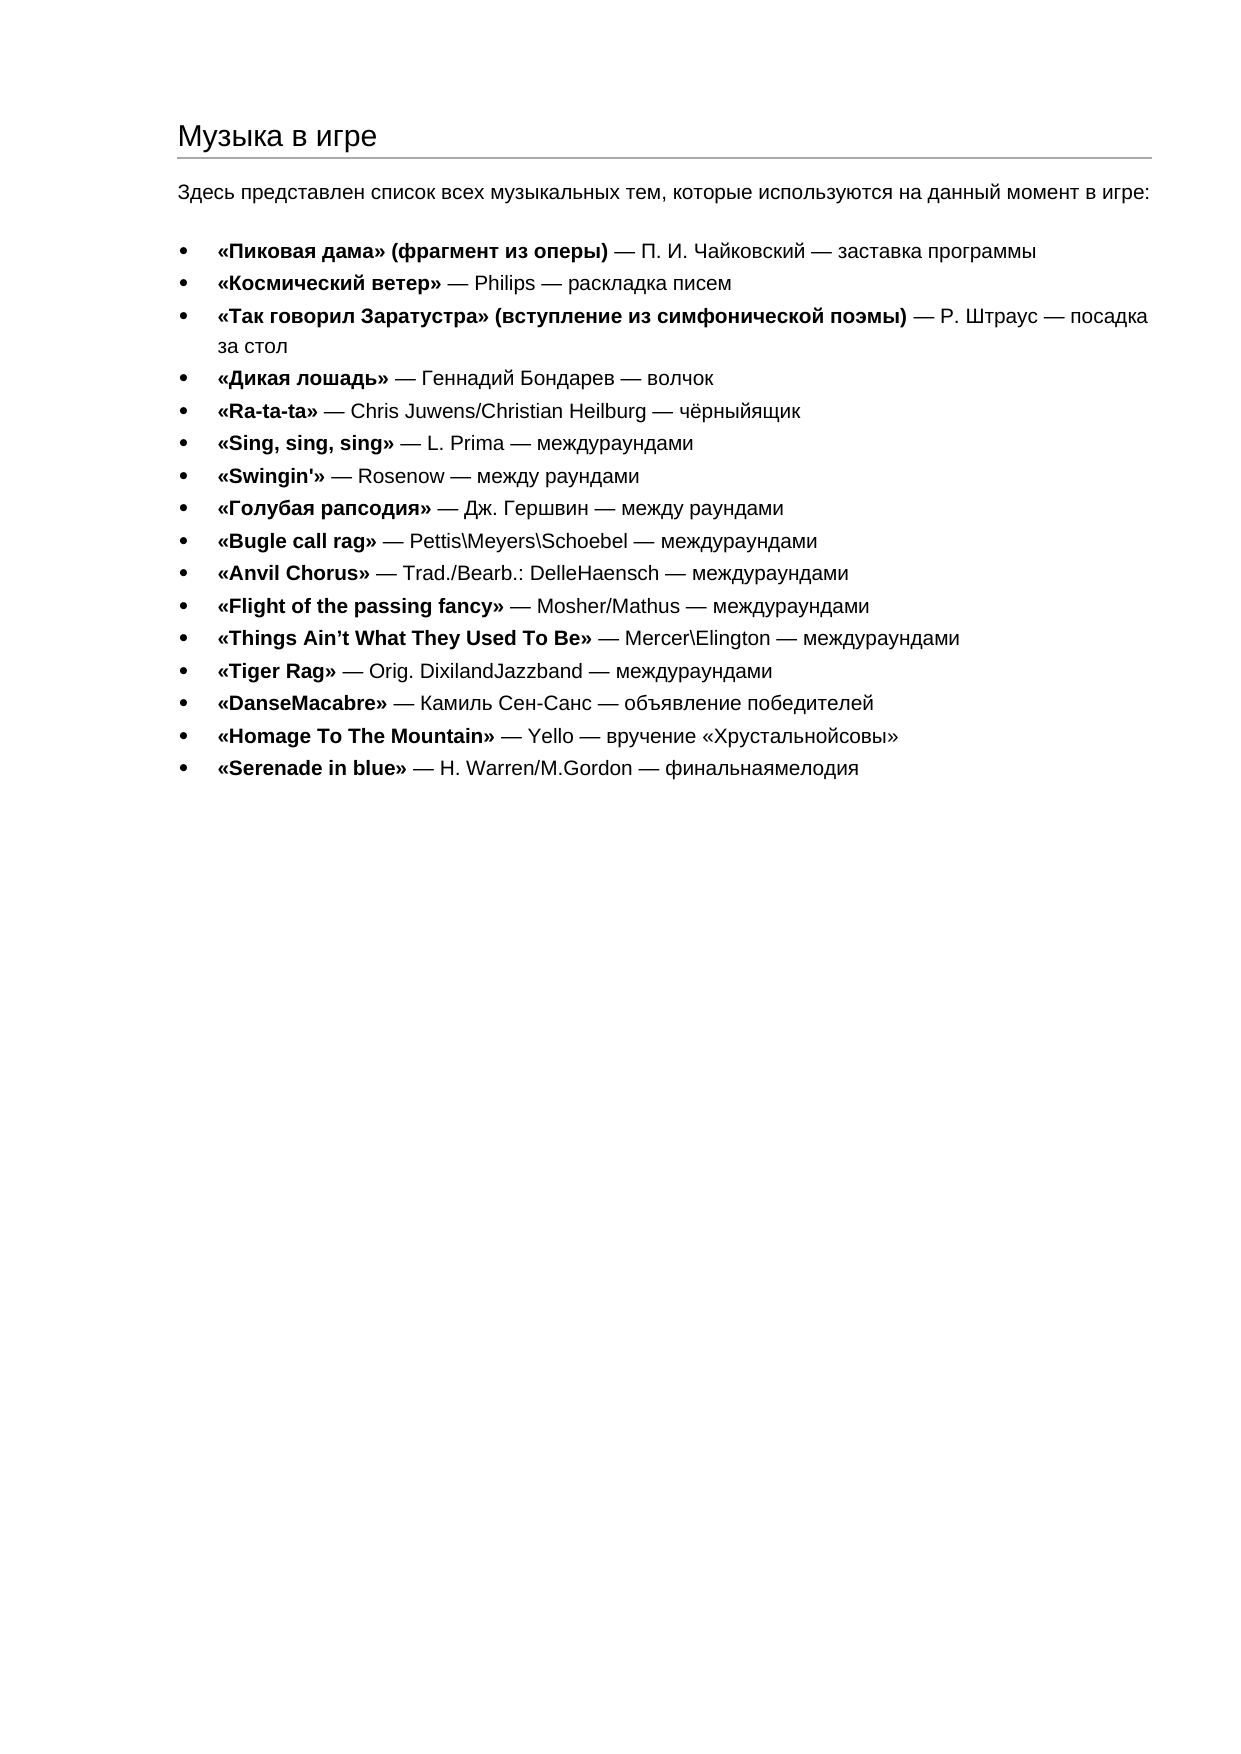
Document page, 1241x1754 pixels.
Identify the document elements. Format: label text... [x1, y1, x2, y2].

list «Homage To The Mountain» — Yello — вручение «Хрустальнойсовы» [180, 718, 1152, 748]
text Музыка в игре [177, 118, 1152, 157]
list «Sing, sing, sing» — L. Prima — междураундами [180, 425, 1152, 455]
list «Anvil Chorus» — Trad./Bearb.: DelleHaensch — междураундами [180, 555, 1152, 585]
list «Пиковая дама» (фрагмент из оперы) — П. И. Чайковский — заставка программы [180, 233, 1152, 263]
list «Так говорил Заратустра» (вступление из симфонической поэмы) — Р. Штраус — посадка за стол [180, 298, 1152, 358]
list «Bugle call rag» — Pettis\Meyers\Schoebel — междураундами [180, 523, 1152, 553]
list «Голубая рапсодия» — Дж. Гершвин — между раундами [180, 490, 1152, 520]
list «Дикая лошадь» — Геннадий Бондарев — волчок [180, 360, 1152, 390]
list «Things Ain’t What They Used To Be» — Mercer\Elington — междураундами [180, 620, 1152, 650]
text Здесь представлен список всех музыкальных тем, которые используются на данный момент в игре: [177, 174, 1152, 204]
list «Ra-ta-ta» — Chris Juwens/Christian Heilburg — чёрныйящик [180, 393, 1152, 423]
list «Космический ветер» — Philips — раскладка писем [180, 265, 1152, 295]
list «DanseMacabre» — Камиль Сен-Санс — объявление победителей [180, 685, 1152, 715]
list «Swingin'» — Rosenow — между раундами [180, 458, 1152, 488]
list «Serenade in blue» — H. Warren/M.Gordon — финальнаямелодия [180, 750, 1152, 780]
list «Tiger Rag» — Orig. DixilandJazzband — междураундами [180, 653, 1152, 683]
list «Flight of the passing fancy» — Mosher/Mathus — междураундами [180, 588, 1152, 618]
